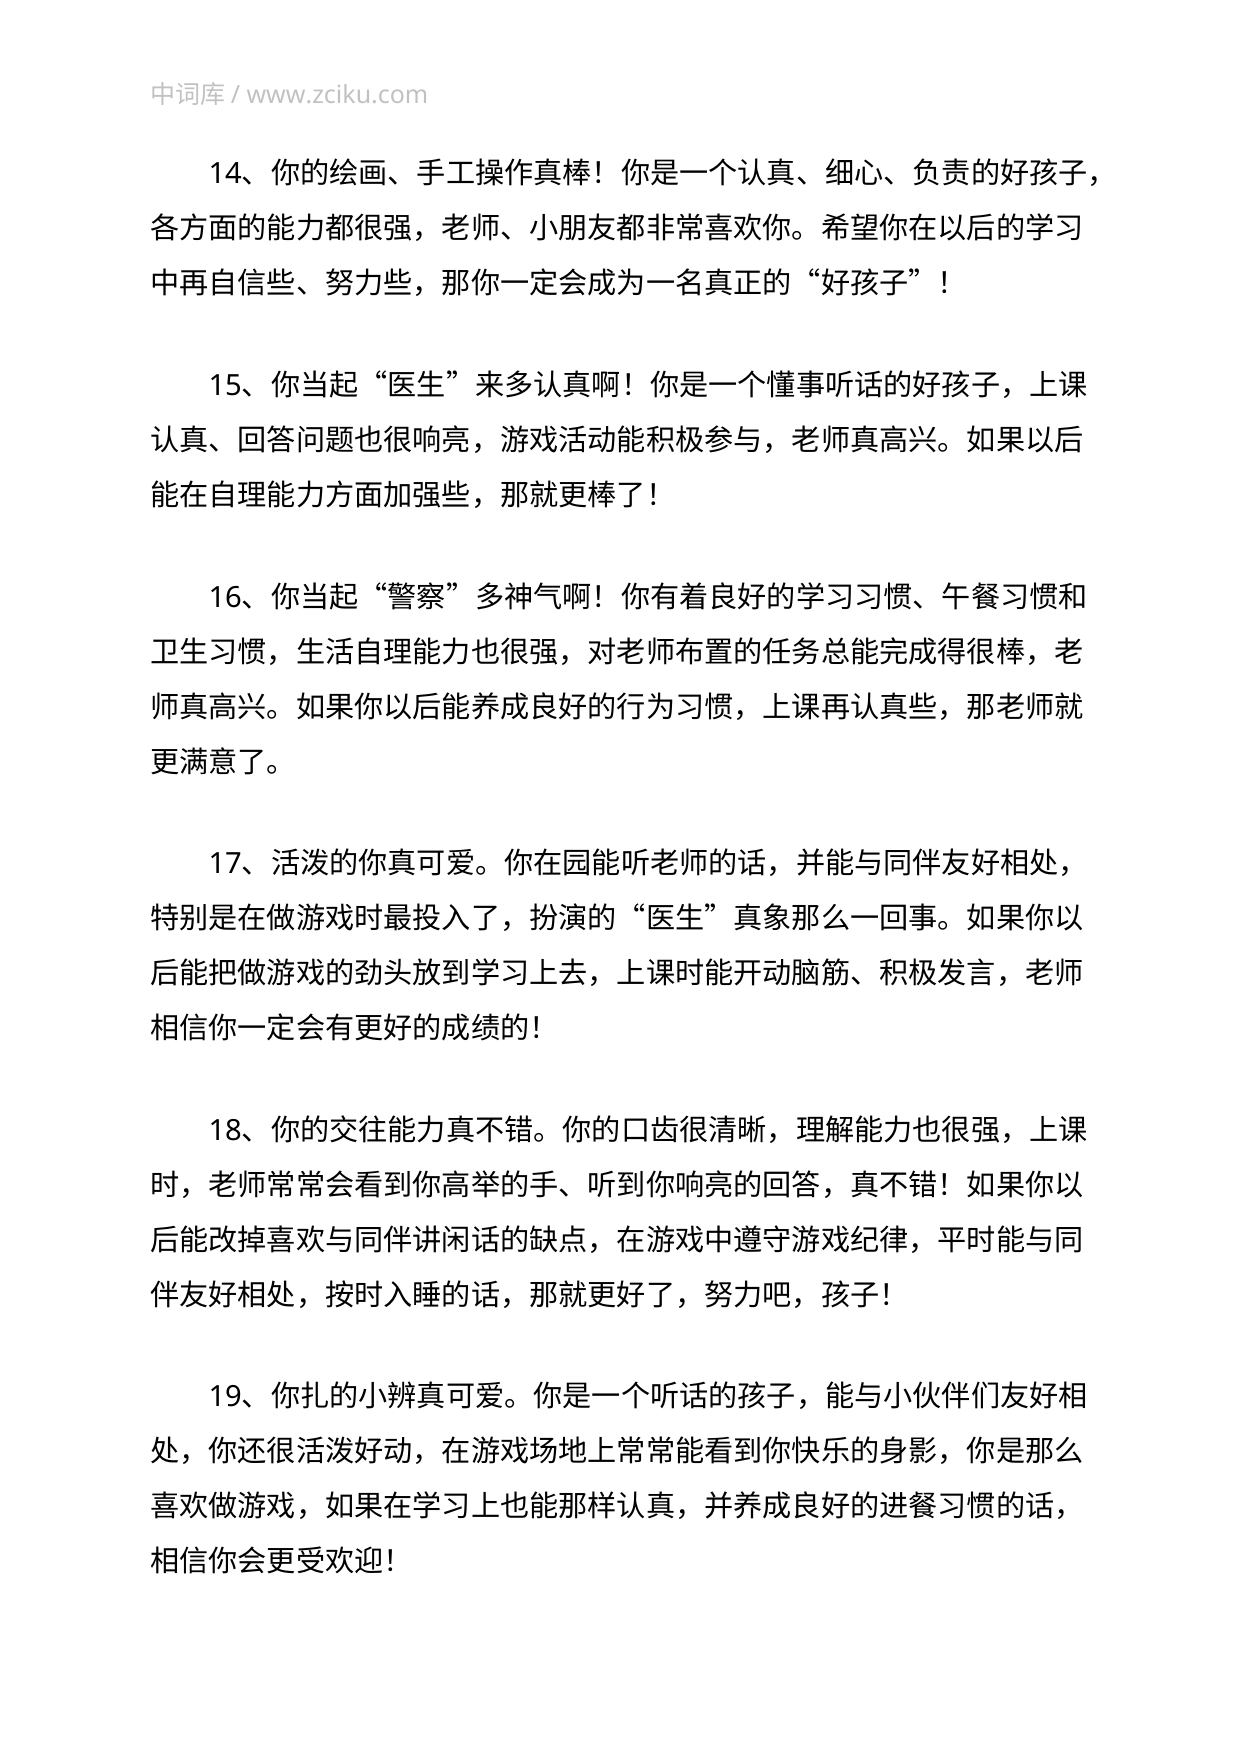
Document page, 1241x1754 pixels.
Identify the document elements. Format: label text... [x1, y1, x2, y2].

text 17、活泼的你真可爱。你在园能听老师的话，并能与同伴友好相处，特别是在做游戏时最投入了，扮演的“医生”真象那么一回事。如果你以后能把做游戏的劲头放到学习上去，上课时能开动脑筋、积极发言，老师相信你一定会有更好的成绩的！ [150, 840, 1090, 1047]
text 16、你当起“警察”多神气啊！你有着良好的学习习惯、午餐习惯和卫生习惯，生活自理能力也很强，对老师布置的任务总能完成得很棒，老师真高兴。如果你以后能养成良好的行为习惯，上课再认真些，那老师就更满意了。 [150, 573, 1090, 780]
text 15、你当起“医生”来多认真啊！你是一个懂事听话的好孩子，上课认真、回答问题也很响亮，游戏活动能积极参与，老师真高兴。如果以后能在自理能力方面加强些，那就更棒了！ [150, 362, 1090, 514]
text 18、你的交往能力真不错。你的口齿很清晰，理解能力也很强，上课时，老师常常会看到你高举的手、听到你响亮的回答，真不错！如果你以后能改掉喜欢与同伴讲闲话的缺点，在游戏中遵守游戏纪律，平时能与同伴友好相处，按时入睡的话，那就更好了，努力吧，孩子！ [150, 1106, 1090, 1313]
text 14、你的绘画、手工操作真棒！你是一个认真、细心、负责的好孩子，各方面的能力都很强，老师、小朋友都非常喜欢你。希望你在以后的学习中再自信些、努力些，那你一定会成为一名真正的“好孩子”！ [150, 150, 1090, 302]
text 19、你扎的小辨真可爱。你是一个听话的孩子，能与小伙伴们友好相处，你还很活泼好动，在游戏场地上常常能看到你快乐的身影，你是那么喜欢做游戏，如果在学习上也能那样认真，并养成良好的进餐习惯的话，相信你会更受欢迎！ [150, 1373, 1090, 1580]
